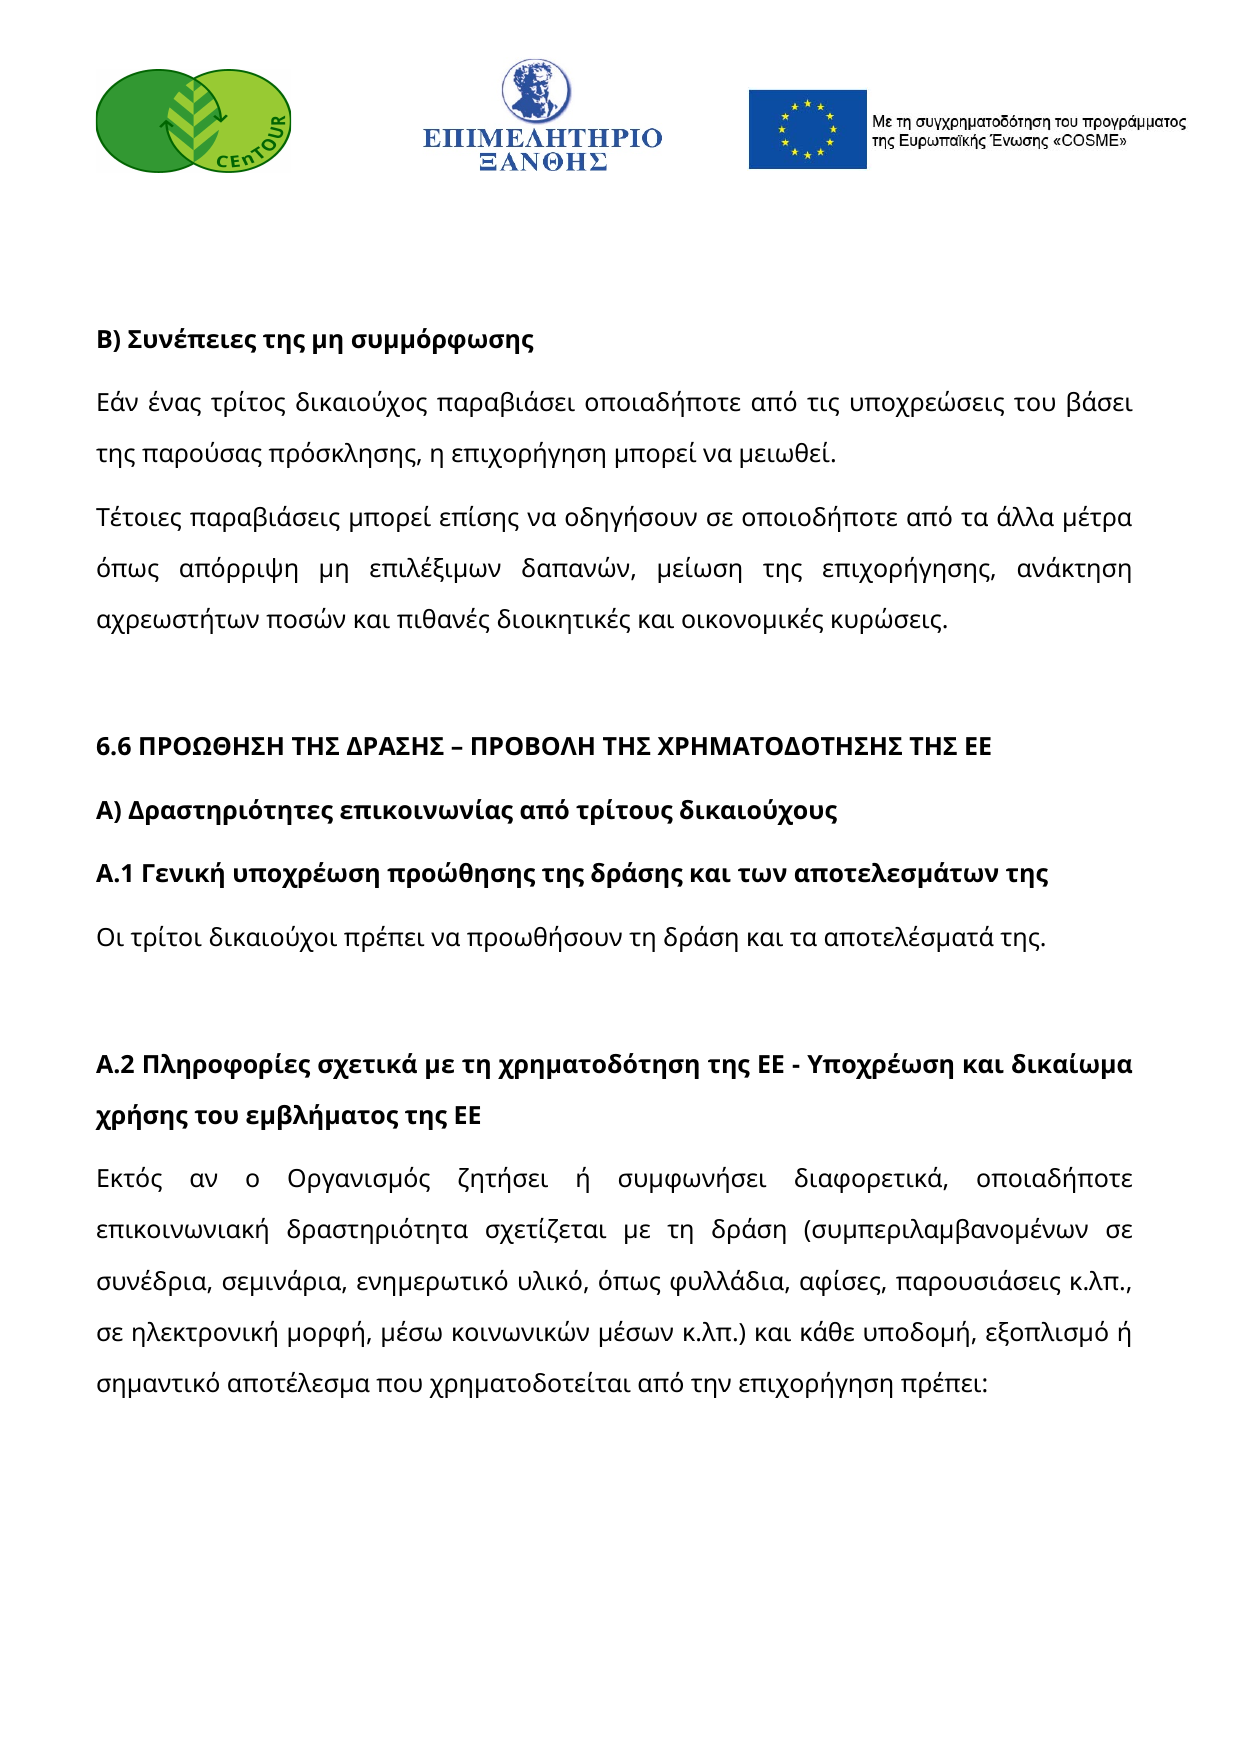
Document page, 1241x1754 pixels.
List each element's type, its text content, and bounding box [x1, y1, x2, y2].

text Οι τρίτοι δικαιούχοι πρέπει να προωθήσουν τη δράση και τα αποτελέσματά της. [96, 919, 1134, 953]
picture [747, 87, 1190, 171]
text Τέτοιες παραβιάσεις μπορεί επίσης να οδηγήσουν σε οποιοδήποτε από τα άλλα μέτρα όπως απόρριψη μη επιλέξιμων δαπανών, μείωση της επιχορήγησης, ανάκτηση αχρεωστήτων ποσών και πιθανές διοικητικές και οικονομικές κυρώσεις. [96, 500, 1134, 636]
text Α) Δραστηριότητες επικοινωνίας από τρίτους δικαιούχους [96, 792, 1134, 826]
text A.2 Πληροφορίες σχετικά με τη χρηματοδότηση της ΕΕ - Υποχρέωση και δικαίωμα χρήσης του εμβλήματος της ΕΕ [96, 1047, 1134, 1132]
text A.1 Γενική υποχρέωση προώθησης της δράσης και των αποτελεσμάτων της [96, 856, 1134, 890]
text 6.6 ΠΡΟΩΘΗΣΗ ΤΗΣ ΔΡΑΣΗΣ – ΠΡΟΒΟΛΗ ΤΗΣ ΧΡΗΜΑΤΟΔΟΤΗΣΗΣ ΤΗΣ ΕΕ [96, 729, 1134, 763]
text Β) Συνέπειες της μη συμμόρφωσης [96, 322, 1134, 356]
picture [95, 69, 292, 173]
text Εκτός αν ο Οργανισμός ζητήσει ή συμφωνήσει διαφορετικά, οποιαδήποτε επικοινωνιακή δραστηριότητα σχετίζεται με τη δράση (συμπεριλαμβανομένων σε συνέδρια, σεμινάρια, ενημερωτικό υλικό, όπως φυλλάδια, αφίσες, παρουσιάσεις κ.λπ., σε ηλεκτρονική μορφή, μέσω κοινωνικών μέσων κ.λπ.) και κάθε υποδομή, εξοπλισμό ή σημαντικό αποτέλεσμα που χρηματοδοτείται από την επιχορήγηση πρέπει: [96, 1161, 1134, 1399]
picture [422, 57, 663, 171]
text Εάν ένας τρίτος δικαιούχος παραβιάσει οποιαδήποτε από τις υποχρεώσεις του βάσει της παρούσας πρόσκλησης, η επιχορήγηση μπορεί να μειωθεί. [96, 385, 1134, 470]
